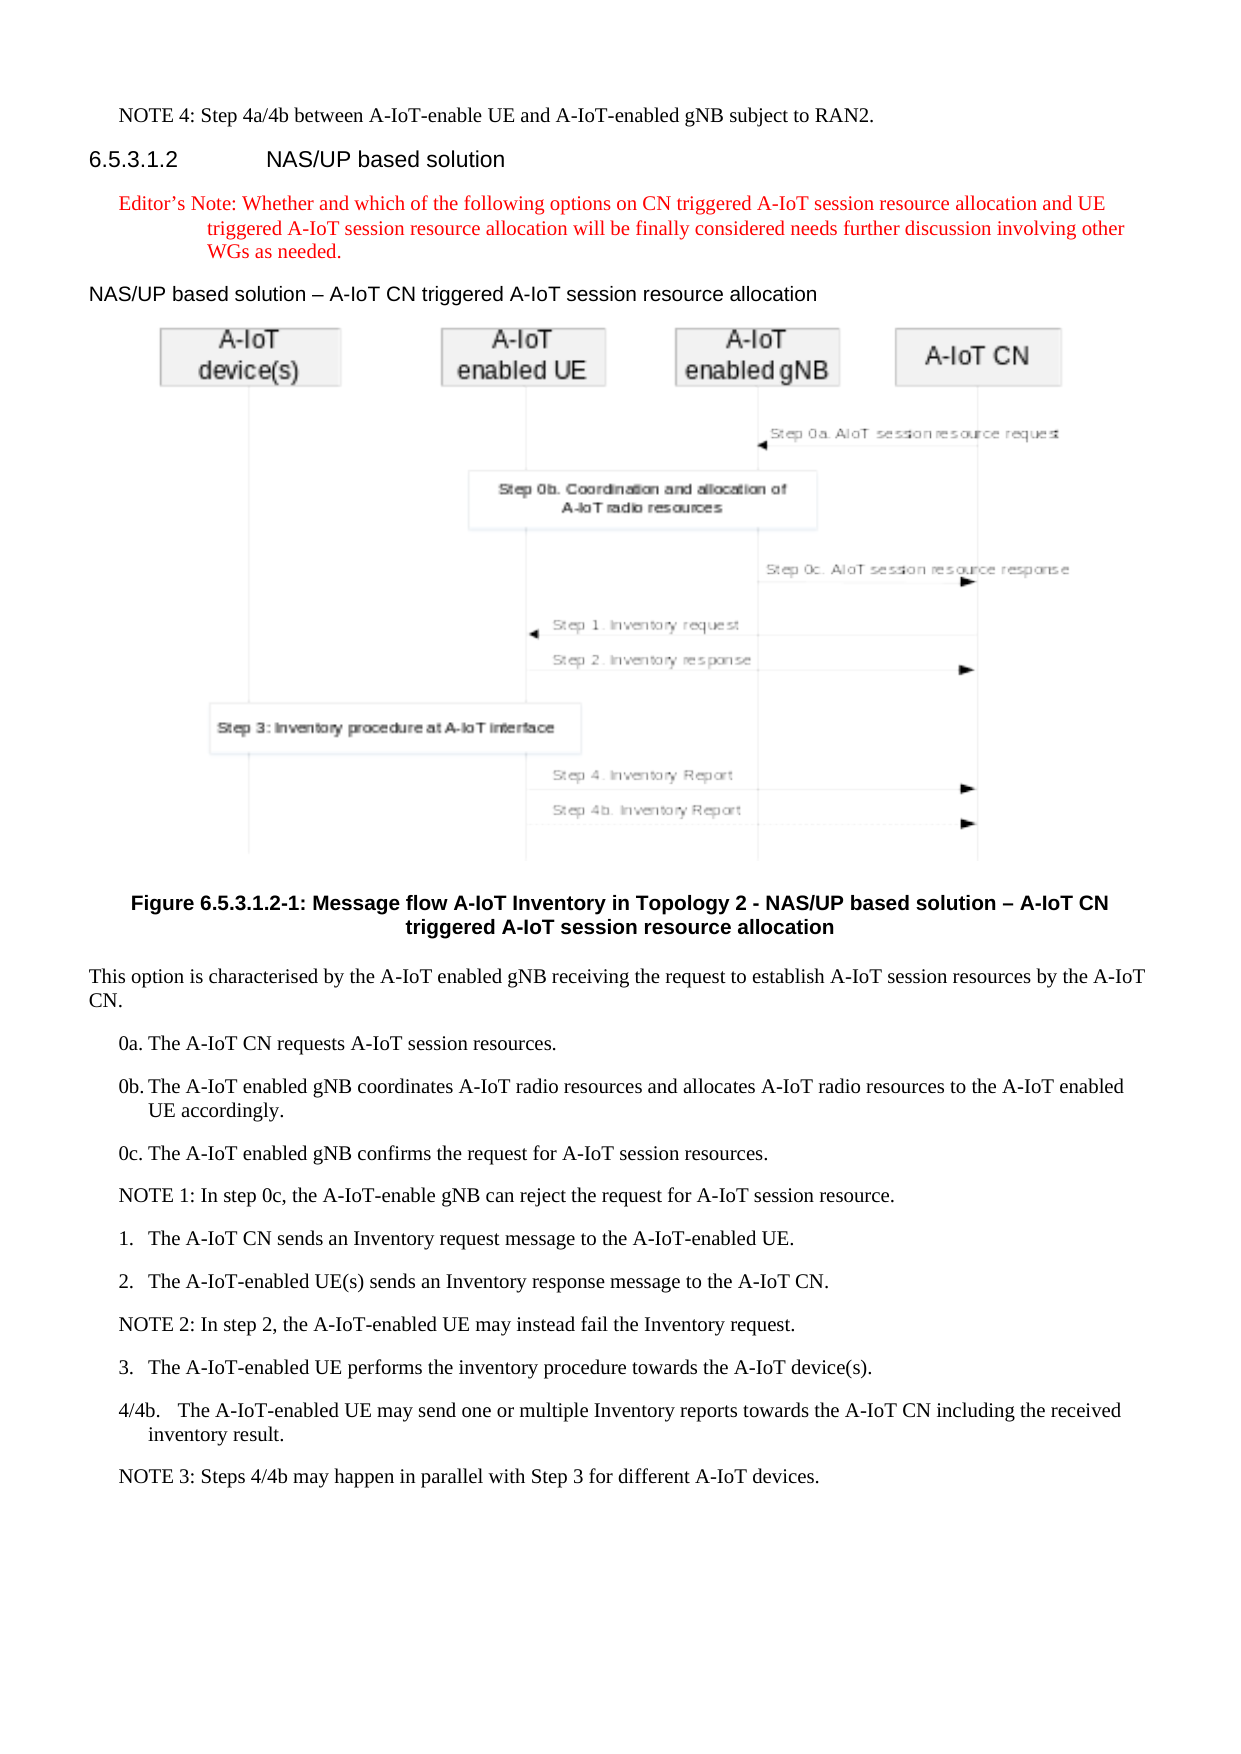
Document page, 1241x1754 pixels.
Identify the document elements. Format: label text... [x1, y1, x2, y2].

text 0a. The A-IoT CN requests A-IoT session resources. [118, 1031, 1152, 1055]
text 0b. The A-IoT enabled gNB coordinates A-IoT radio resources and allocates A-IoT radio resources to the A-IoT enabled UE accordingly. [118, 1074, 1152, 1122]
subtitle 6.5.3.1.2 NAS/UP based solution [89, 146, 1152, 173]
text NOTE 2: In step 2, the A-IoT-enabled UE may instead fail the Inventory request. [118, 1312, 1152, 1336]
text NOTE 4: Step 4a/4b between A-IoT-enable UE and A-IoT-enabled gNB subject to RAN2. [118, 103, 1152, 127]
text NOTE 3: Steps 4/4b may happen in parallel with Step 3 for different A-IoT devices. [118, 1464, 1152, 1488]
text 0c. The A-IoT enabled gNB confirms the request for A-IoT session resources. [118, 1141, 1152, 1165]
subtitle NAS/UP based solution – A-IoT CN triggered A-IoT session resource allocation [89, 282, 1152, 306]
text NOTE 1: In step 0c, the A-IoT-enable gNB can reject the request for A-IoT session resource. [118, 1183, 1152, 1207]
text 3. The A-IoT-enabled UE performs the inventory procedure towards the A-IoT device(s). [118, 1355, 1152, 1379]
text 4/4b. The A-IoT-enabled UE may send one or multiple Inventory reports towards the A-IoT CN including the received inventory result. [118, 1397, 1152, 1446]
text 2. The A-IoT-enabled UE(s) sends an Inventory response message to the A-IoT CN. [118, 1269, 1152, 1293]
text This option is characterised by the A-IoT enabled gNB receiving the request to establish A-IoT session resources by the A-IoT CN. [89, 964, 1152, 1012]
text Editor’s Note: Whether and which of the following options on CN triggered A-IoT session resource allocation and UE triggered A-IoT session resource allocation will be finally considered needs further discussion involving other WGs as needed. [118, 191, 1152, 263]
text 1. The A-IoT CN sends an Inventory request message to the A-IoT-enabled UE. [118, 1226, 1152, 1250]
text Figure 6.5.3.1.2-1: Message flow A-IoT Inventory in Topology 2 - NAS/UP based solution – A-IoT CN triggered A-IoT session resource allocation [89, 891, 1152, 939]
